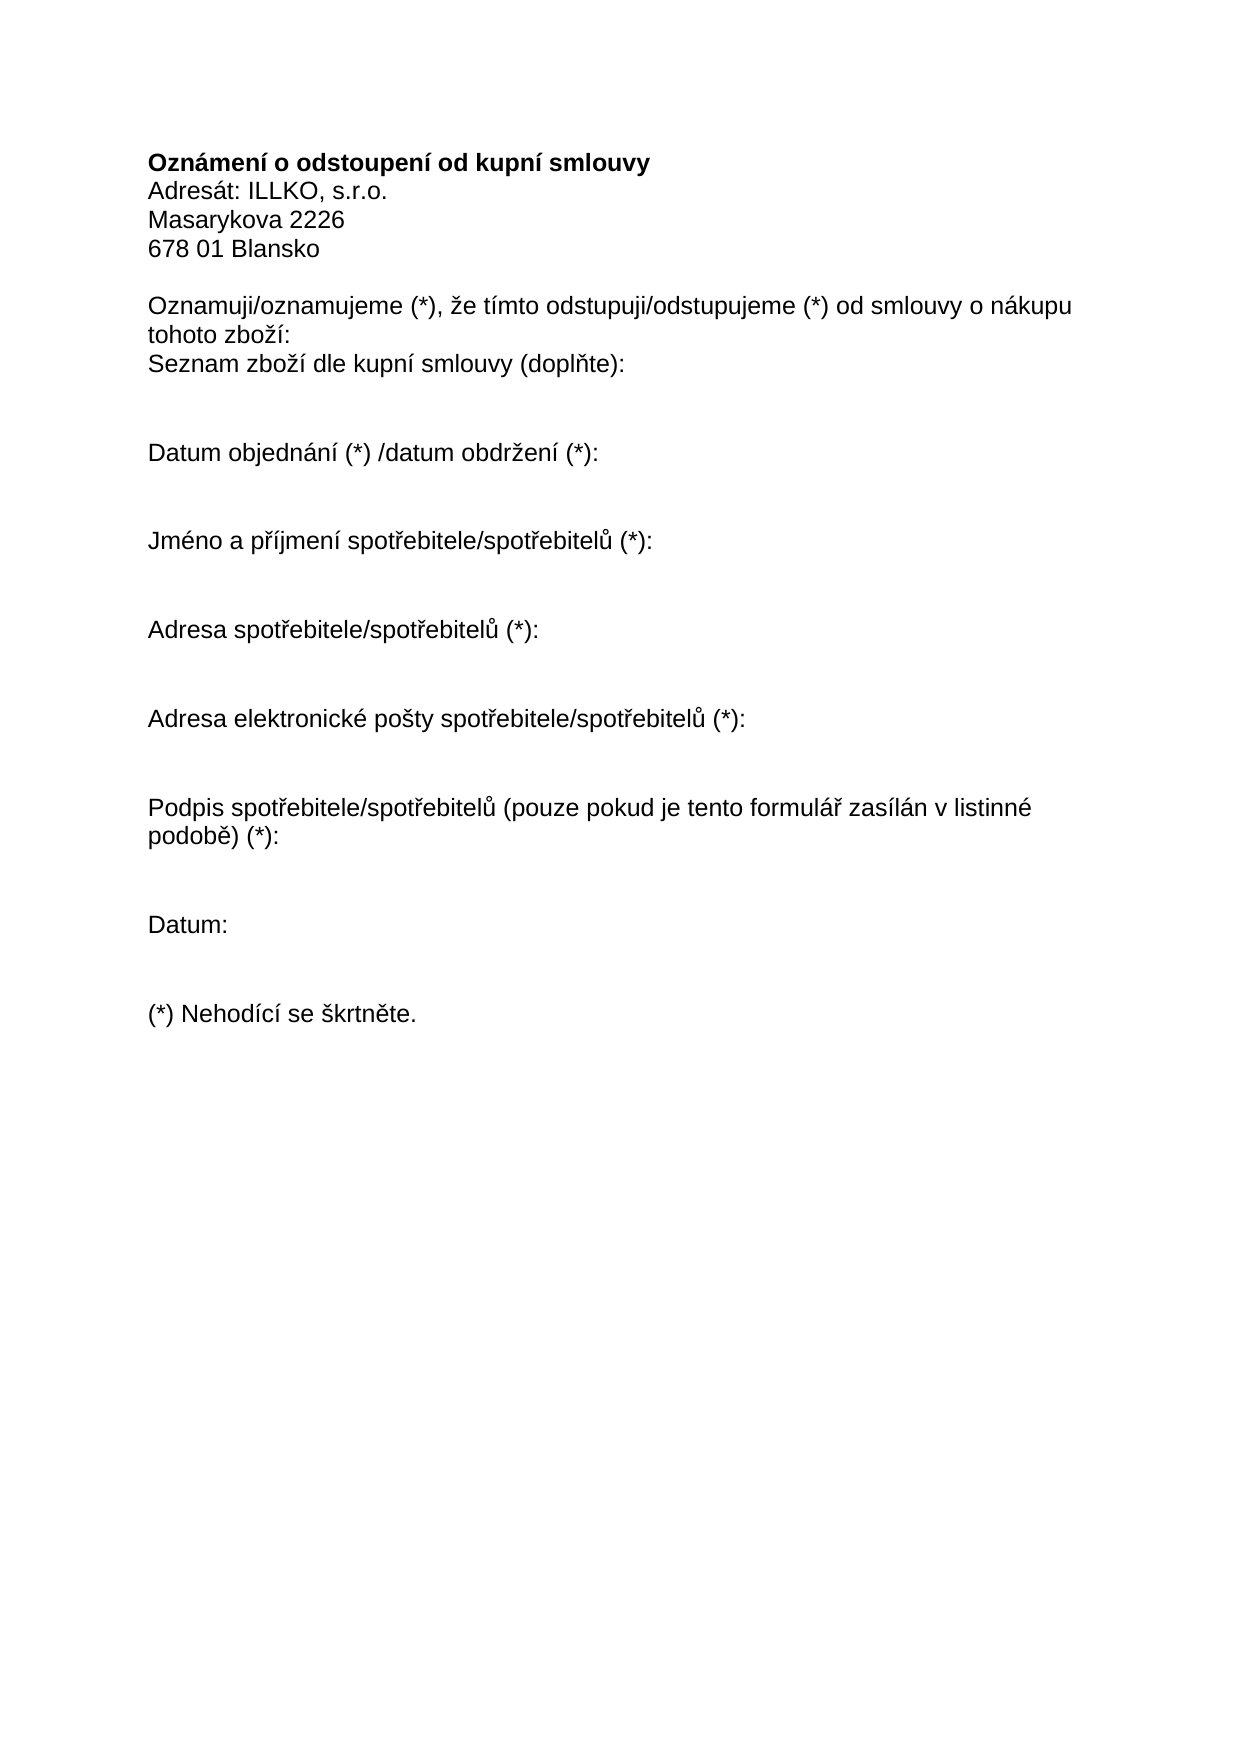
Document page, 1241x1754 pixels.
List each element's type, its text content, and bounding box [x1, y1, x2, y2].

text Adresa spotřebitele/spotřebitelů (*): [148, 615, 1093, 644]
text Jméno a příjmení spotřebitele/spotřebitelů (*): [148, 526, 1093, 555]
text Oznámení o odstoupení od kupní smlouvy [148, 148, 1093, 176]
text Datum objednání (*) /datum obdržení (*): [148, 438, 1093, 466]
text Adresa elektronické pošty spotřebitele/spotřebitelů (*): [148, 704, 1093, 733]
text Oznamuji/oznamujeme (*), že tímto odstupuji/odstupujeme (*) od smlouvy o nákupu tohoto zboží: Seznam zboží dle kupní smlouvy (doplňte): [148, 291, 1093, 378]
text Datum: [148, 910, 1093, 939]
text Podpis spotřebitele/spotřebitelů (pouze pokud je tento formulář zasílán v listinné podobě) (*): [148, 793, 1093, 850]
text (*) Nehodící se škrtněte. [148, 999, 1093, 1028]
text Adresát: ILLKO, s.r.o. Masarykova 2226 678 01 Blansko [148, 176, 1093, 263]
